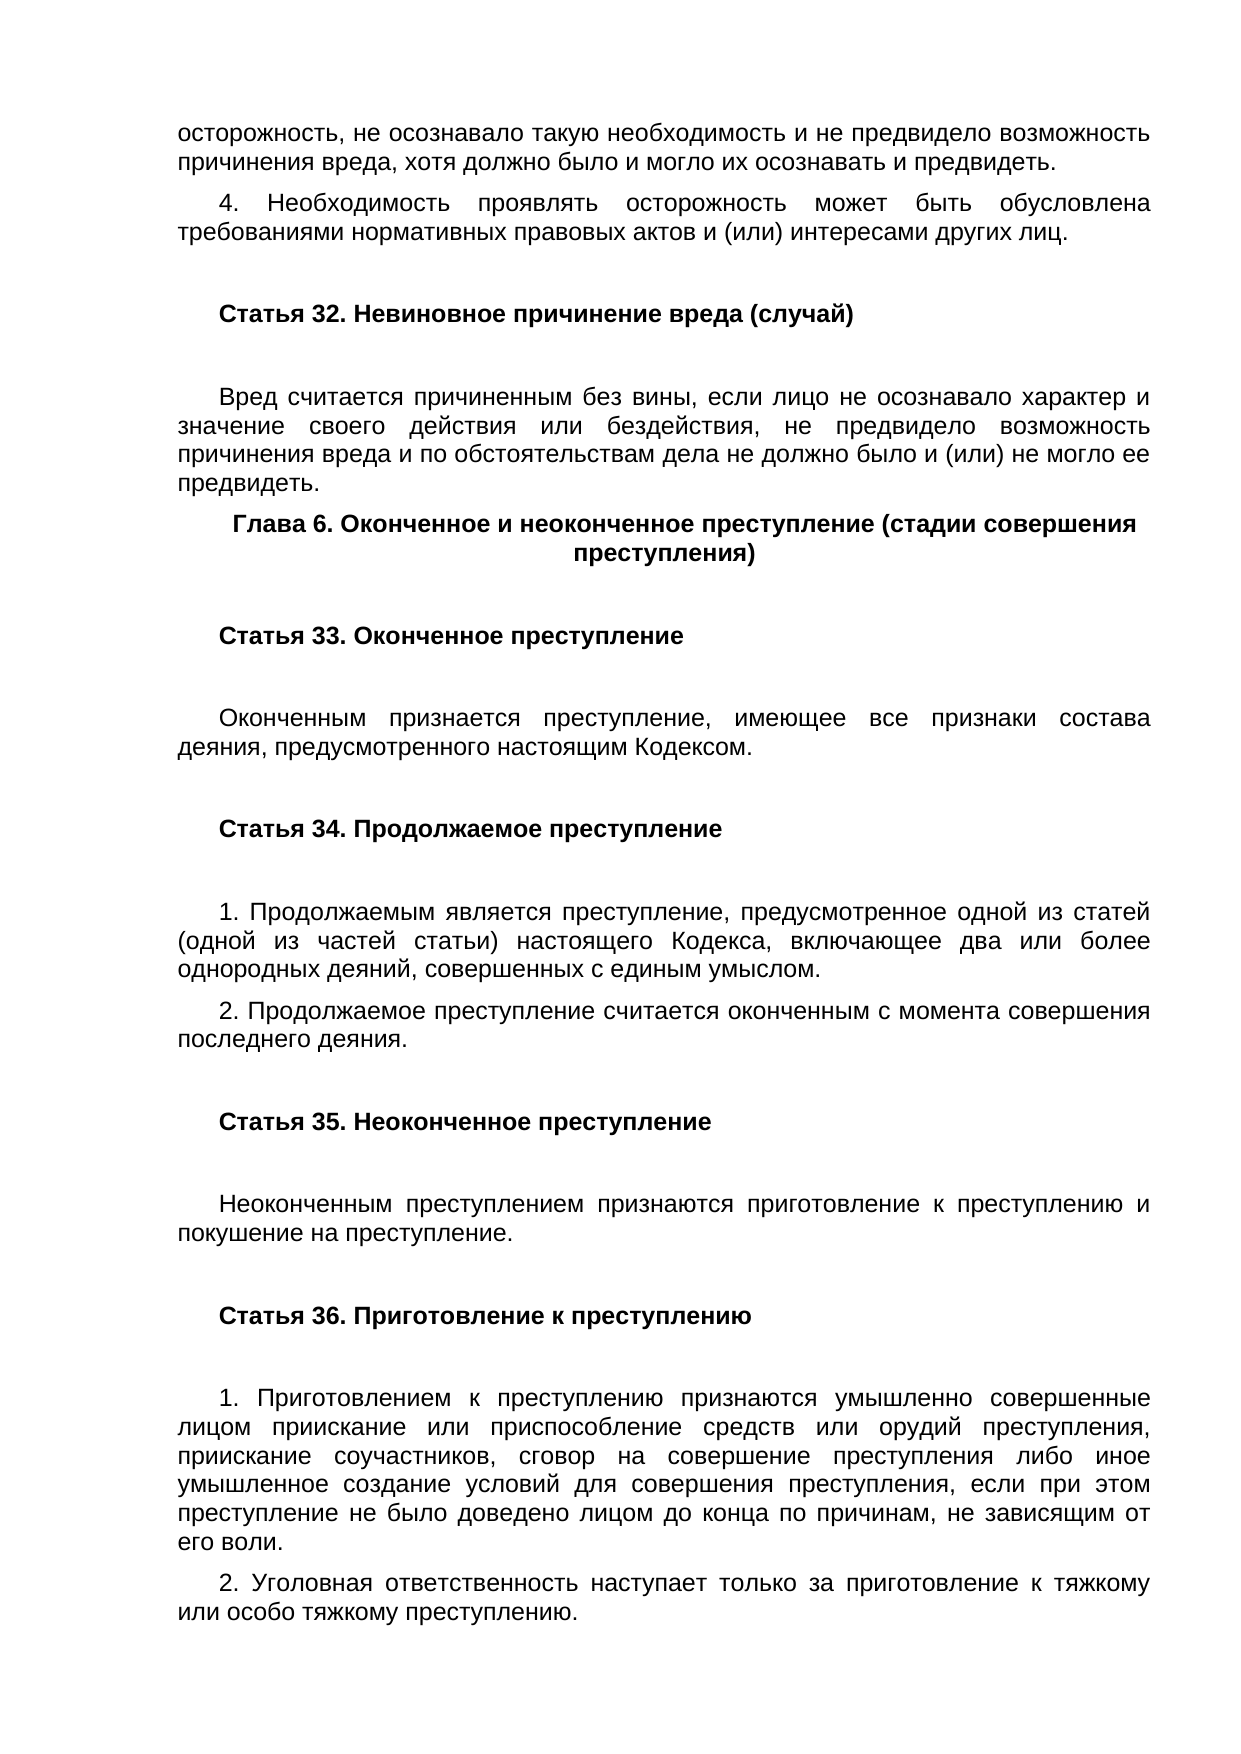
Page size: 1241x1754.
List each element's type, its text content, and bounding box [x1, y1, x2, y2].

text Статья 35. Неоконченное преступление [177, 1107, 1152, 1136]
text Статья 32. Невиновное причинение вреда (случай) [177, 299, 1152, 328]
text Вред считается причиненным без вины, если лицо не осознавало характер и значение своего действия или бездействия, не предвидело возможность причинения вреда и по обстоятельствам дела не должно было и (или) не могло ее предвидеть. [177, 382, 1152, 497]
text 1. Приготовлением к преступлению признаются умышленно совершенные лицом приискание или приспособление средств или орудий преступления, приискание соучастников, сговор на совершение преступления либо иное умышленное создание условий для совершения преступления, если при этом преступление не было доведено лицом до конца по причинам, не зависящим от его воли. [177, 1383, 1152, 1556]
text Статья 33. Оконченное преступление [177, 621, 1152, 649]
text Статья 34. Продолжаемое преступление [177, 814, 1152, 843]
text Статья 36. Приготовление к преступлению [177, 1301, 1152, 1329]
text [177, 118, 1152, 176]
text Оконченным признается преступление, имеющее все признаки состава деяния, предусмотренного настоящим Кодексом. [177, 703, 1152, 761]
text 1. Продолжаемым является преступление, предусмотренное одной из статей (одной из частей статьи) настоящего Кодекса, включающее два или более однородных деяний, совершенных с единым умыслом. [177, 897, 1152, 983]
text 2. Продолжаемое преступление считается оконченным с момента совершения последнего деяния. [177, 996, 1152, 1053]
text Глава 6. Оконченное и неоконченное преступление (стадии совершения преступления) [177, 509, 1152, 567]
text 2. Уголовная ответственность наступает только за приготовление к тяжкому или особо тяжкому преступлению. [177, 1568, 1152, 1626]
text Неоконченным преступлением признаются приготовление к преступлению и покушение на преступление. [177, 1189, 1152, 1247]
text 4. Необходимость проявлять осторожность может быть обусловлена требованиями нормативных правовых актов и (или) интересами других лиц. [177, 188, 1152, 246]
